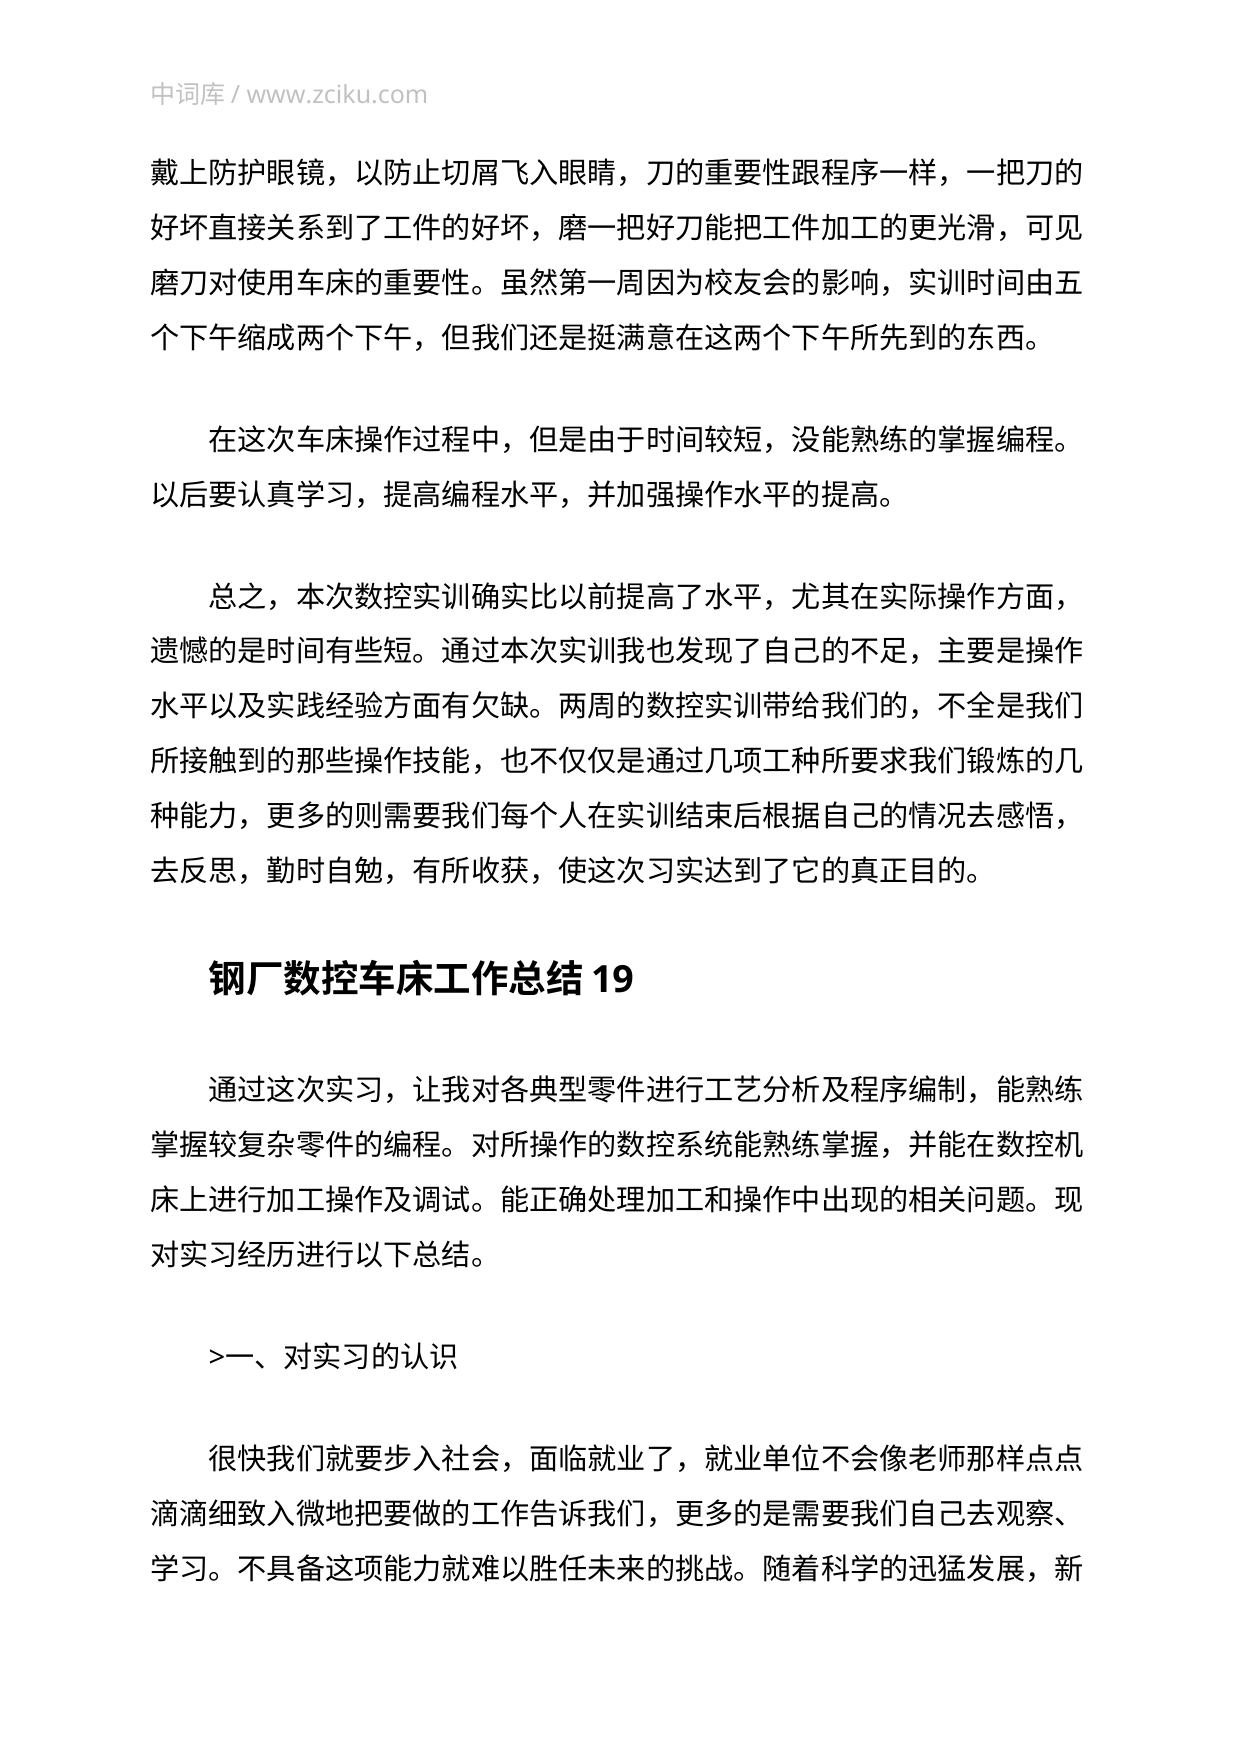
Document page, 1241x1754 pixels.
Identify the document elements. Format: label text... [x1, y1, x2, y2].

text 总之，本次数控实训确实比以前提高了水平，尤其在实际操作方面，遗憾的是时间有些短。通过本次实训我也发现了自己的不足，主要是操作水平以及实践经验方面有欠缺。两周的数控实训带给我们的，不全是我们所接触到的那些操作技能，也不仅仅是通过几项工种所要求我们锻炼的几种能力，更多的则需要我们每个人在实训结束后根据自己的情况去感悟，去反思，勤时自勉，有所收获，使这次习实达到了它的真正目的。 [150, 573, 1090, 890]
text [150, 1435, 1090, 1587]
text >一、对实习的认识 [150, 1333, 1090, 1376]
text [150, 150, 1090, 357]
text 钢厂数控车床工作总结19 [150, 949, 1090, 1004]
text 通过这次实习，让我对各典型零件进行工艺分析及程序编制，能熟练掌握较复杂零件的编程。对所操作的数控系统能熟练掌握，并能在数控机床上进行加工操作及调试。能正确处理加工和操作中出现的相关问题。现对实习经历进行以下总结。 [150, 1067, 1090, 1274]
text 在这次车床操作过程中，但是由于时间较短，没能熟练的掌握编程。以后要认真学习，提高编程水平，并加强操作水平的提高。 [150, 416, 1090, 514]
